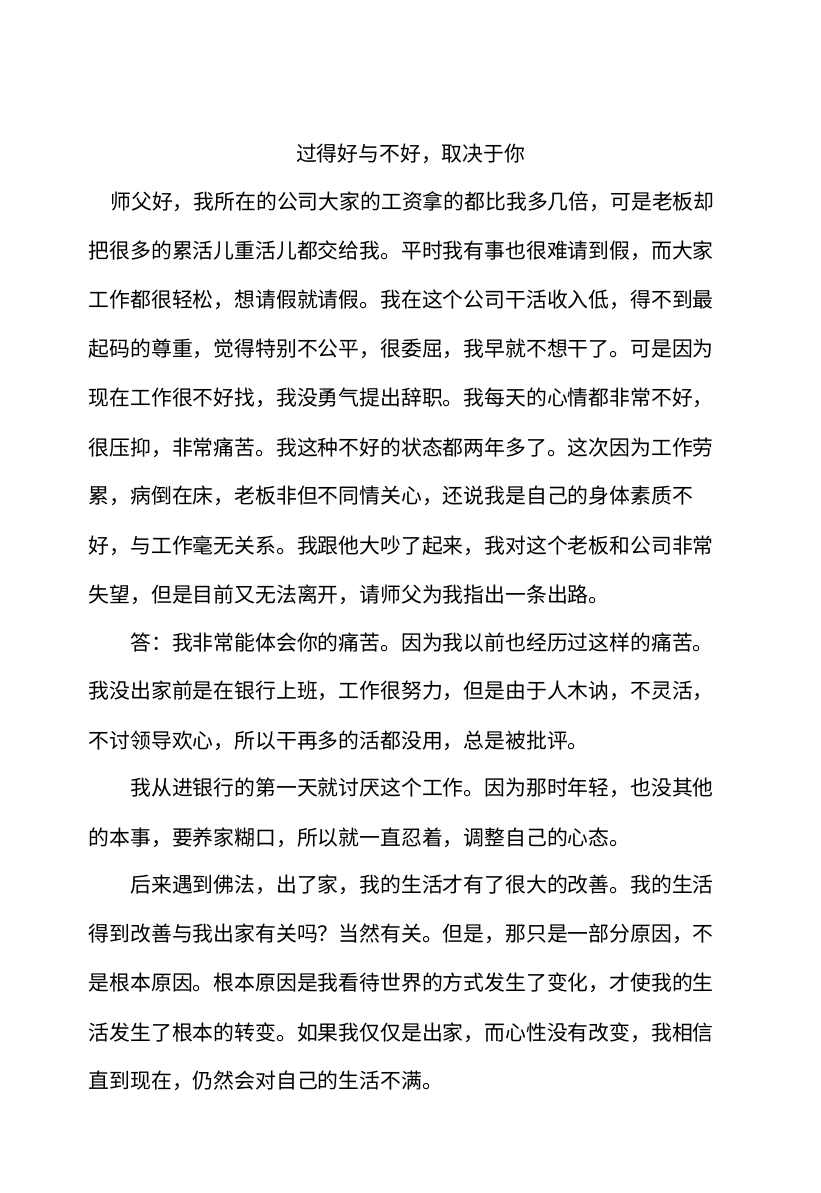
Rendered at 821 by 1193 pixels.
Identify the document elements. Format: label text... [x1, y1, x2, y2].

list 答：我非常能体会你的痛苦。因为我以前也经历过这样的痛苦。我没出家前是在银行上班，工作很努力，但是由于人木讷，不灵活，不讨领导欢心，所以干再多的活都没用，总是被批评。 [88, 624, 732, 755]
list 我从进银行的第一天就讨厌这个工作。因为那时年轻，也没其他的本事，要养家糊口，所以就一直忍着，调整自己的心态。 [88, 770, 732, 852]
list 后来遇到佛法，出了家，我的生活才有了很大的改善。我的生活得到改善与我出家有关吗？当然有关。但是，那只是一部分原因，不是根本原因。根本原因是我看待世界的方式发生了变化，才使我的生活发生了根本的转变。如果我仅仅是出家，而心性没有改变，我相信直到现在，仍然会对自己的生活不满。 [88, 867, 732, 1096]
list 师父好，我所在的公司大家的工资拿的都比我多几倍，可是老板却把很多的累活儿重活儿都交给我。平时我有事也很难请到假，而大家工作都很轻松，想请假就请假。我在这个公司干活收入低，得不到最起码的尊重，觉得特别不公平，很委屈，我早就不想干了。可是因为现在工作很不好找，我没勇气提出辞职。我每天的心情都非常不好，很压抑，非常痛苦。我这种不好的状态都两年多了。这次因为工作劳累，病倒在床，老板非但不同情关心，还说我是自己的身体素质不好，与工作毫无关系。我跟他大吵了起来，我对这个老板和公司非常失望，但是目前又无法离开，请师父为我指出一条出路。 [88, 184, 732, 609]
list 过得好与不好，取决于你 [88, 136, 732, 169]
